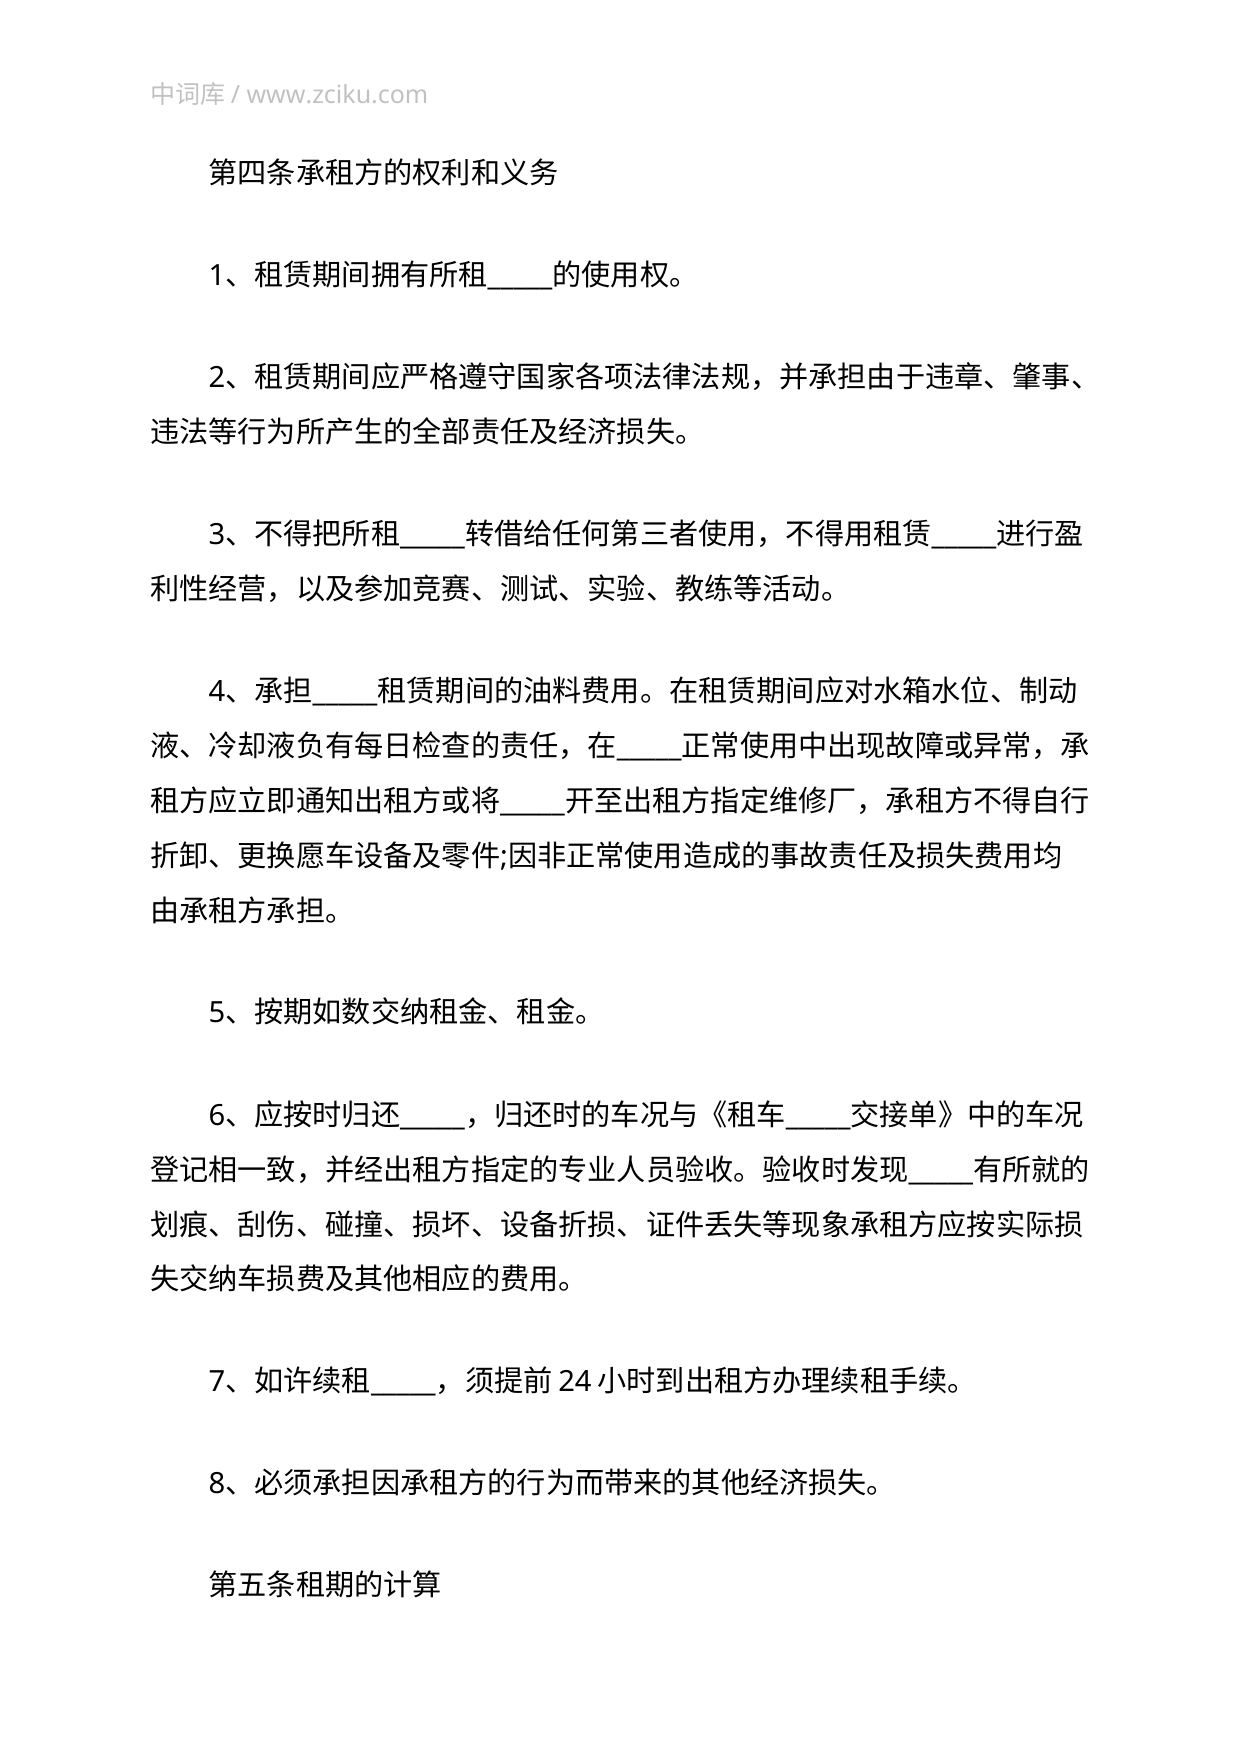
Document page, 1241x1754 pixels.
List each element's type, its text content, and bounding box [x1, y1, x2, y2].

text 1、租赁期间拥有所租_____的使用权。 [150, 252, 1090, 294]
text 第四条承租方的权利和义务 [150, 150, 1090, 192]
text 8、必须承担因承租方的行为而带来的其他经济损失。 [150, 1460, 1090, 1502]
text 2、租赁期间应严格遵守国家各项法律法规，并承担由于违章、肇事、违法等行为所产生的全部责任及经济损失。 [150, 354, 1090, 451]
text 6、应按时归还_____，归还时的车况与《租车_____交接单》中的车况登记相一致，并经出租方指定的专业人员验收。验收时发现_____有所就的划痕、刮伤、碰撞、损坏、设备折损、证件丢失等现象承租方应按实际损失交纳车损费及其他相应的费用。 [150, 1091, 1090, 1298]
text 7、如许续租_____，须提前24小时到出租方办理续租手续。 [150, 1358, 1090, 1400]
text 第五条租期的计算 [150, 1562, 1090, 1604]
text 3、不得把所租_____转借给任何第三者使用，不得用租赁_____进行盈利性经营，以及参加竞赛、测试、实验、教练等活动。 [150, 511, 1090, 608]
text 4、承担_____租赁期间的油料费用。在租赁期间应对水箱水位、制动液、冷却液负有每日检查的责任，在_____正常使用中出现故障或异常，承租方应立即通知出租方或将_____开至出租方指定维修厂，承租方不得自行折卸、更换愿车设备及零件;因非正常使用造成的事故责任及损失费用均由承租方承担。 [150, 667, 1090, 929]
text 5、按期如数交纳租金、租金。 [150, 989, 1090, 1031]
